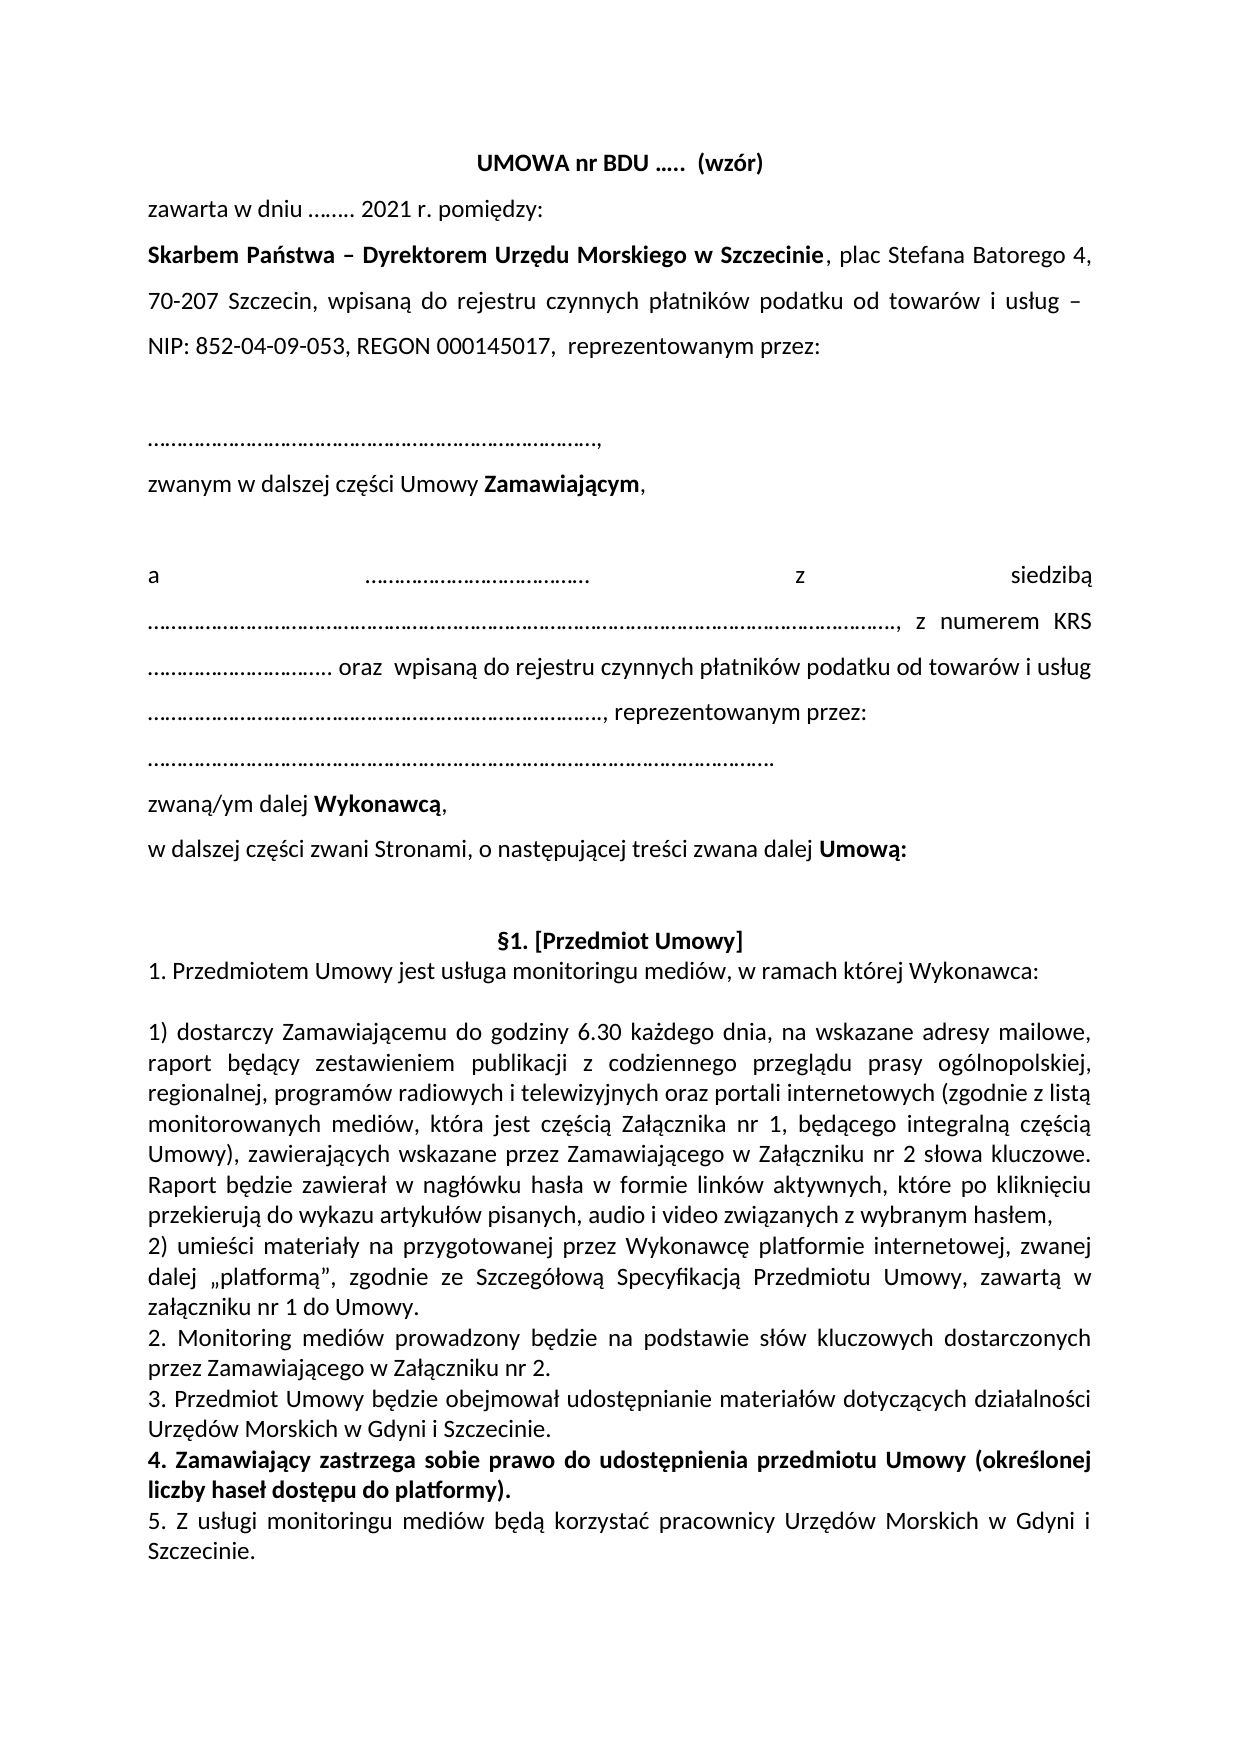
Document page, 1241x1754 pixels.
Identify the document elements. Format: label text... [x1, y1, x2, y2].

text 1. Przedmiotem Umowy jest usługa monitoringu mediów, w ramach której Wykonawca: [148, 956, 1093, 986]
text a ………………………………… z siedzibą …………………………………………………………………………………………………………………., z numerem KRS ………………………….. oraz wpisaną do rejestru czynnych płatników podatku od towarów i usług ……………………………………………………………………., reprezentowanym przez: [148, 559, 1093, 727]
text Skarbem Państwa – Dyrektorem Urzędu Morskiego w Szczecinie, plac Stefana Batorego 4, 70-207 Szczecin, wpisaną do rejestru czynnych płatników podatku od towarów i usług – NIP: 852-04-09-053, REGON 000145017, reprezentowanym przez: [148, 239, 1093, 361]
text 2. Monitoring mediów prowadzony będzie na podstawie słów kluczowych dostarczonych przez Zamawiającego w Załączniku nr 2. [148, 1322, 1093, 1383]
text 5. Z usługi monitoringu mediów będą korzystać pracownicy Urzędów Morskich w Gdyni i Szczecinie. [148, 1505, 1093, 1566]
text §1. [Przedmiot Umowy] [148, 925, 1093, 956]
text 3. Przedmiot Umowy będzie obejmował udostępnianie materiałów dotyczących działalności Urzędów Morskich w Gdyni i Szczecinie. [148, 1383, 1093, 1444]
text zawarta w dniu …….. 2021 r. pomiędzy: [148, 193, 1093, 224]
text ……………………………………………………………………, [148, 422, 1093, 452]
text 2) umieści materiały na przygotowanej przez Wykonawcę platformie internetowej, zwanej dalej „platformą”, zgodnie ze Szczegółową Specyfikacją Przedmiotu Umowy, zawartą w załączniku nr 1 do Umowy. [148, 1230, 1093, 1322]
text zwaną/ym dalej Wykonawcą, [148, 788, 1093, 818]
text w dalszej części zwani Stronami, o następującej treści zwana dalej Umową: [148, 833, 1093, 864]
text UMOWA nr BDU ….. (wzór) [148, 148, 1093, 178]
text 4. Zamawiający zastrzega sobie prawo do udostępnienia przedmiotu Umowy (określonej liczby haseł dostępu do platformy). [148, 1444, 1093, 1505]
text ………………………………………………………………………………………………. [148, 742, 1093, 773]
text zwanym w dalszej części Umowy Zamawiającym, [148, 468, 1093, 498]
text 1) dostarczy Zamawiającemu do godziny 6.30 każdego dnia, na wskazane adresy mailowe, raport będący zestawieniem publikacji z codziennego przeglądu prasy ogólnopolskiej, regionalnej, programów radiowych i telewizyjnych oraz portali internetowych (zgodnie z listą monitorowanych mediów, która jest częścią Załącznika nr 1, będącego integralną częścią Umowy), zawierających wskazane przez Zamawiającego w Załączniku nr 2 słowa kluczowe. Raport będzie zawierał w nagłówku hasła w formie linków aktywnych, które po kliknięciu przekierują do wykazu artykułów pisanych, audio i video związanych z wybranym hasłem, [148, 1017, 1093, 1230]
